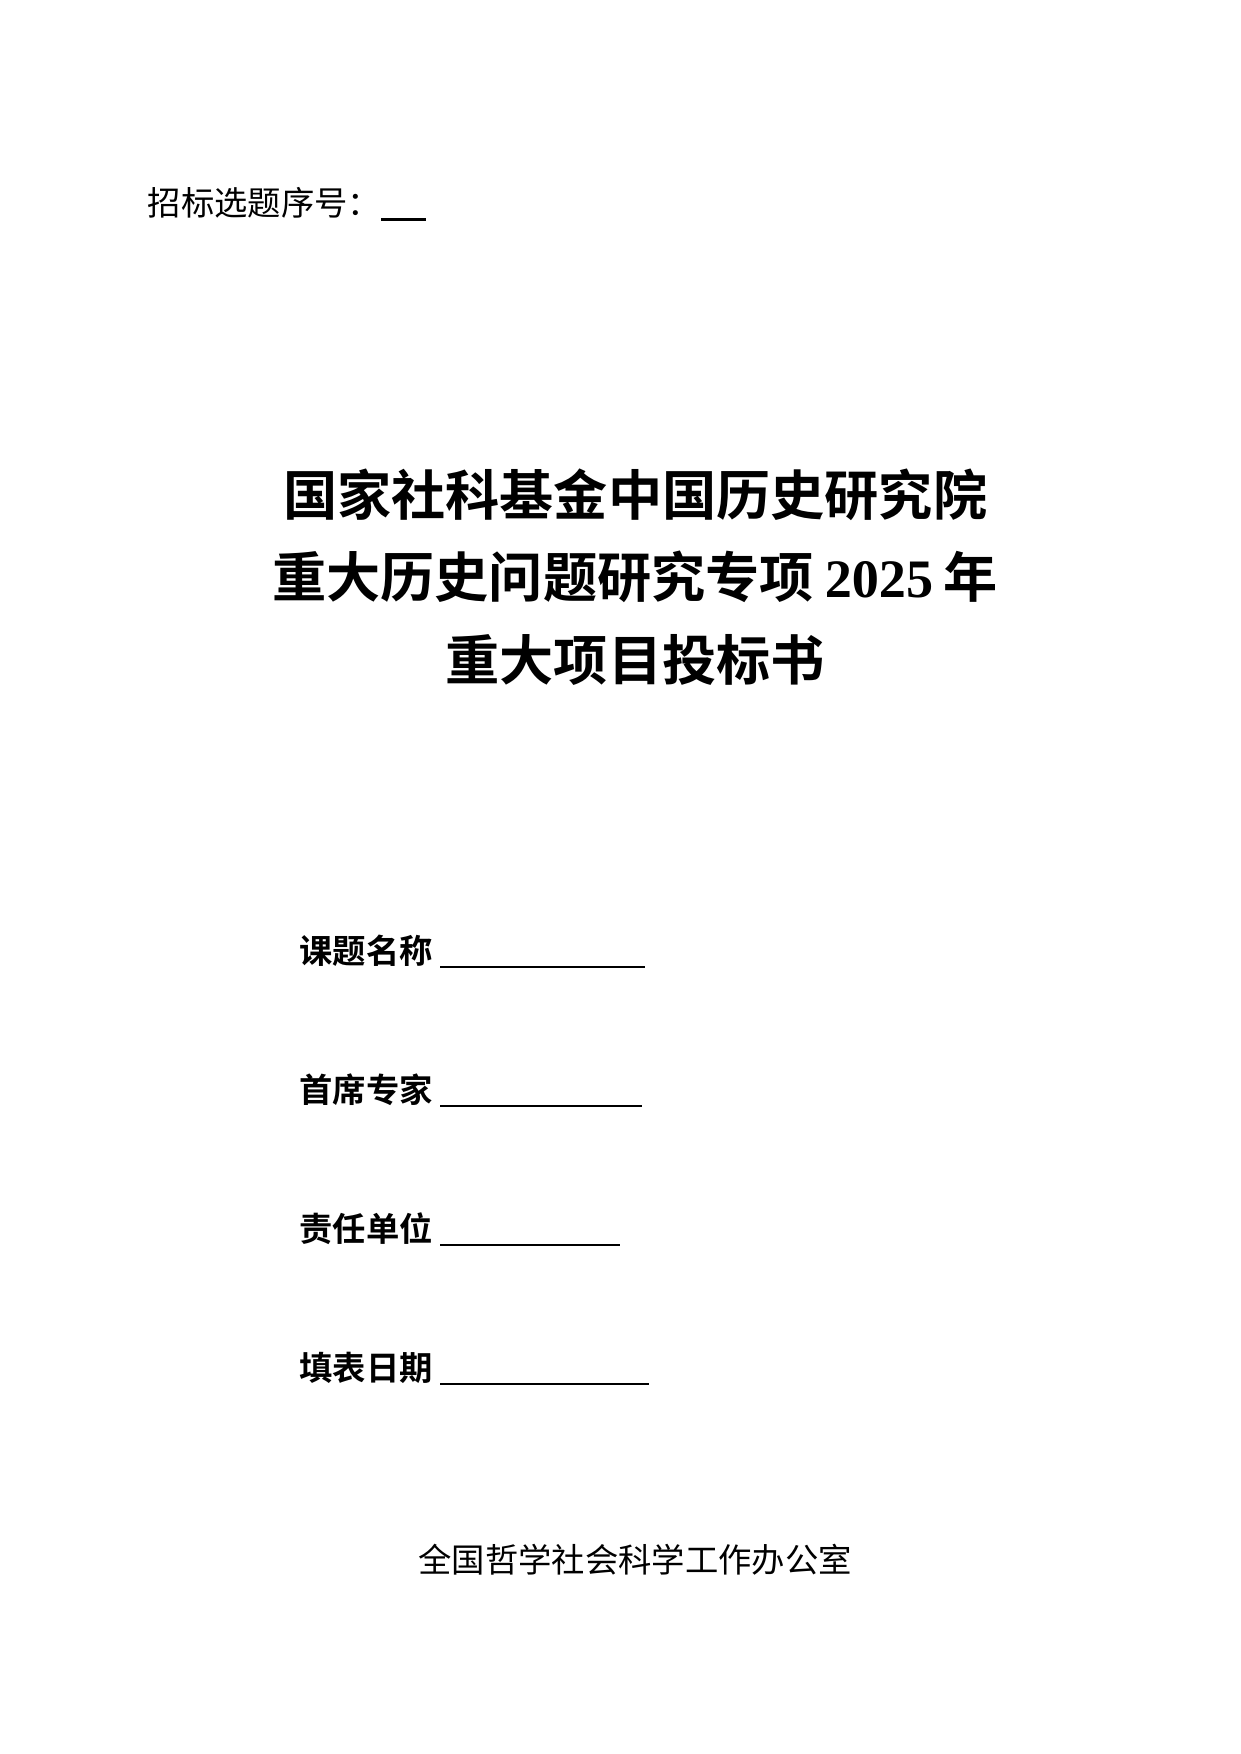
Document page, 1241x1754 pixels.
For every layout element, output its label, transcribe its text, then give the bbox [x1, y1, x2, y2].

text 首席专家 [148, 1063, 1122, 1112]
text 责任单位 [148, 1203, 1122, 1251]
text 重大历史问题研究专项2025年 [148, 531, 1122, 614]
text 招标选题序号： [148, 177, 1122, 225]
text 国家社科基金中国历史研究院 [148, 452, 1122, 531]
text 填表日期 [148, 1342, 1122, 1390]
text 重大项目投标书 [148, 614, 1122, 697]
text 全国哲学社会科学工作办公室 [148, 1526, 1122, 1584]
text 课题名称 [148, 924, 1122, 973]
